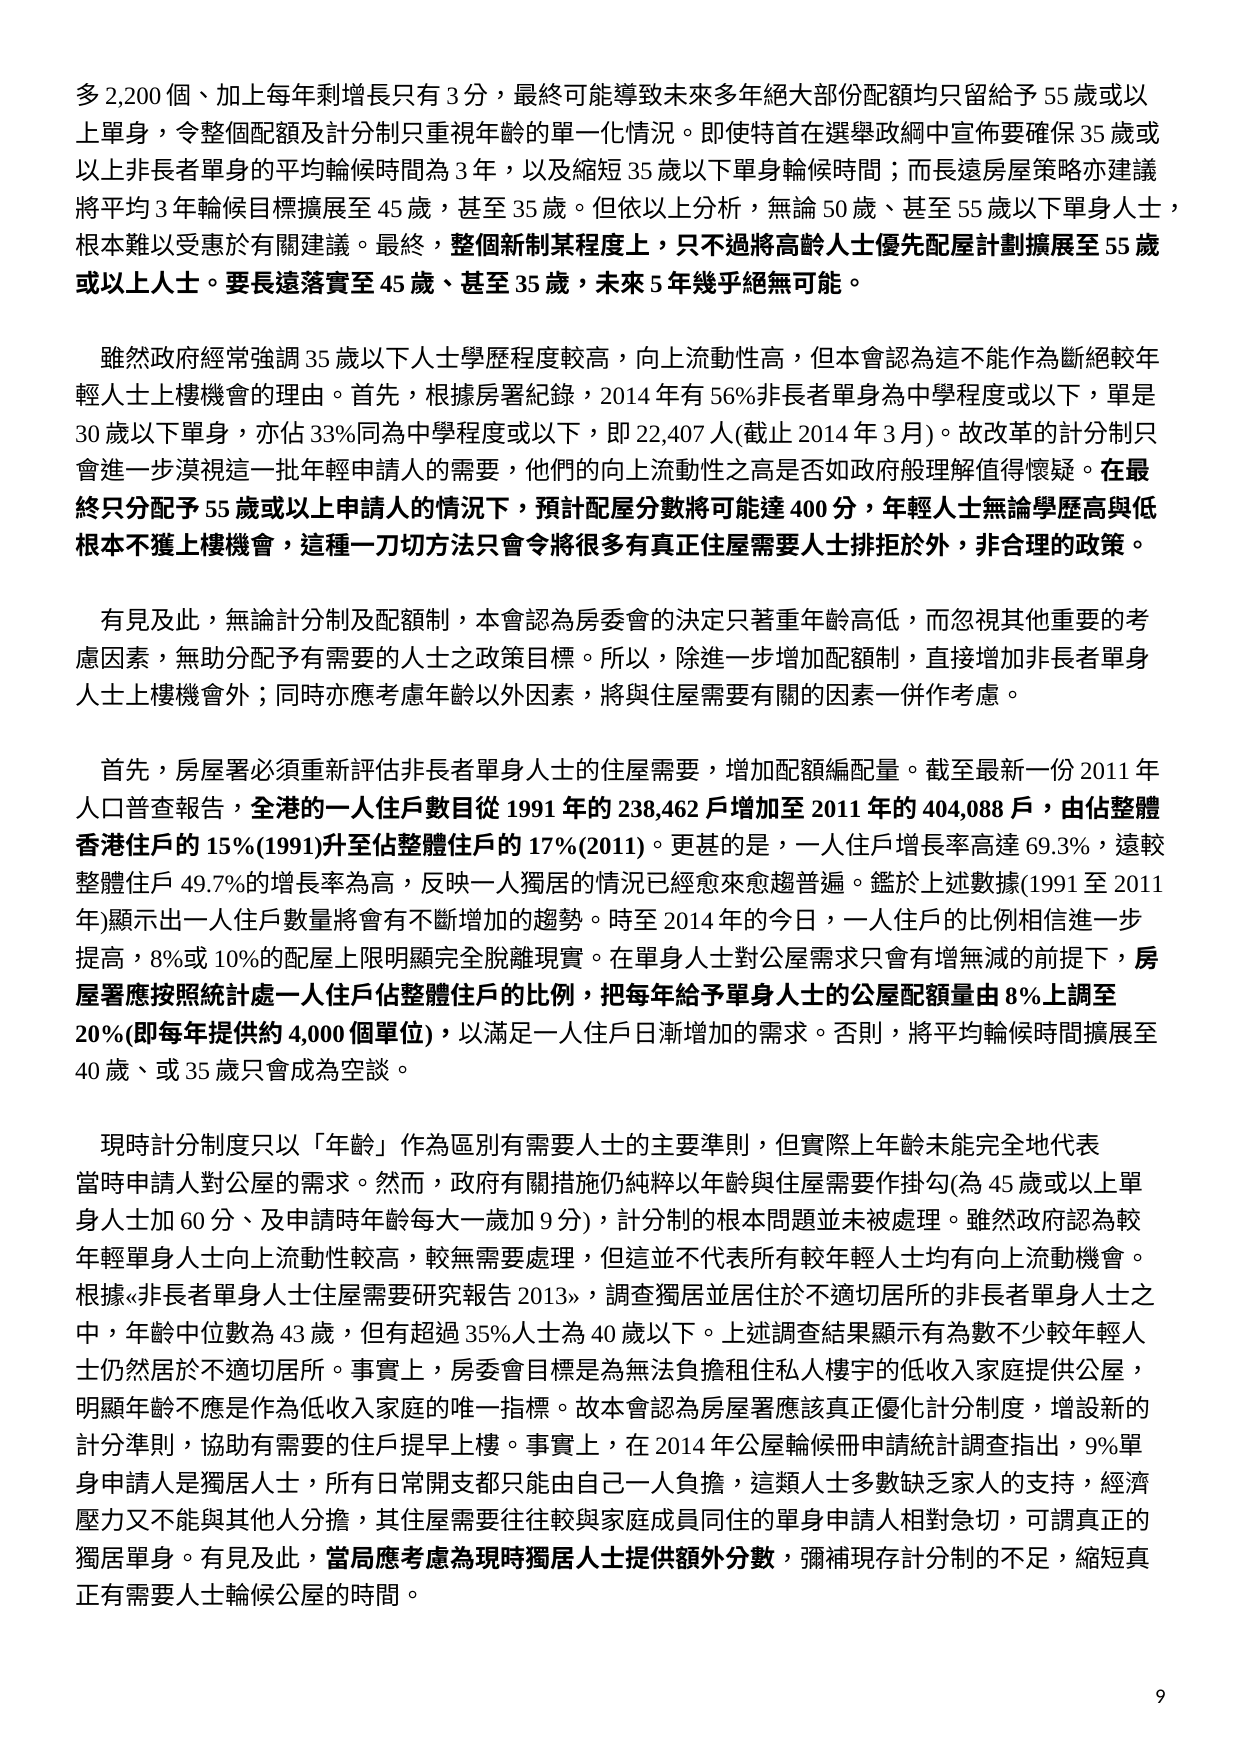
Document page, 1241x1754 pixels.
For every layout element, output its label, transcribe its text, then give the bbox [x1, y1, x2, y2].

text 雖然政府經常強調35歲以下人士學歷程度較高，向上流動性高，但本會認為這不能作為斷絕較年輕人士上樓機會的理由。首先，根據房署紀錄，2014年有56%非長者單身為中學程度或以下，單是30歲以下單身，亦佔33%同為中學程度或以下，即22,407人(截止2014年3月)。故改革的計分制只會進一步漠視這一批年輕申請人的需要，他們的向上流動性之高是否如政府般理解值得懷疑。在最終只分配予55歲或以上申請人的情況下，預計配屋分數將可能達400分，年輕人士無論學歷高與低根本不獲上樓機會，這種一刀切方法只會令將很多有真正住屋需要人士排拒於外，非合理的政策。 [75, 337, 1165, 562]
text 首先，房屋署必須重新評估非長者單身人士的住屋需要，增加配額編配量。截至最新一份2011年人口普查報告，全港的一人住戶數目從 1991 年的 238,462 戶增加至 2011 年的404,088 戶，由佔整體香港住戶的 15%(1991)升至佔整體住戶的 17%(2011)。更甚的是，一人住戶增長率高達 69.3%，遠較整體住戶 49.7%的增長率為高，反映一人獨居的情況已經愈來愈趨普遍。鑑於上述數據(1991至2011年)顯示出一人住戶數量將會有不斷增加的趨勢。時至2014年的今日，一人住戶的比例相信進一步提高，8%或10%的配屋上限明顯完全脫離現實。在單身人士對公屋需求只會有增無減的前提下，房屋署應按照統計處一人住戶佔整體住戶的比例，把每年給予單身人士的公屋配額量由8%上調至20%(即每年提供約4,000個單位)，以滿足一人住戶日漸增加的需求。否則，將平均輪候時間擴展至40歲、或35歲只會成為空談。 [75, 750, 1165, 1087]
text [75, 75, 1165, 300]
text 現時計分制度只以「年齡」作為區別有需要人士的主要準則，但實際上年齡未能完全地代表 [75, 1125, 1165, 1162]
text 有見及此，無論計分制及配額制，本會認為房委會的決定只著重年齡高低，而忽視其他重要的考慮因素，無助分配予有需要的人士之政策目標。所以，除進一步增加配額制，直接增加非長者單身人士上樓機會外；同時亦應考慮年齡以外因素，將與住屋需要有關的因素一併作考慮。 [75, 600, 1165, 712]
text 當時申請人對公屋的需求。然而，政府有關措施仍純粹以年齡與住屋需要作掛勾(為45歲或以上單身人士加60分、及申請時年齡每大一歲加9分)，計分制的根本問題並未被處理。雖然政府認為較年輕單身人士向上流動性較高，較無需要處理，但這並不代表所有較年輕人士均有向上流動機會。根據«非長者單身人士住屋需要研究報告2013»，調查獨居並居住於不適切居所的非長者單身人士之中，年齡中位數為43歲，但有超過35%人士為40歲以下。上述調查結果顯示有為數不少較年輕人士仍然居於不適切居所。事實上，房委會目標是為無法負擔租住私人樓宇的低收入家庭提供公屋，明顯年齡不應是作為低收入家庭的唯一指標。故本會認為房屋署應該真正優化計分制度，增設新的計分準則，協助有需要的住戶提早上樓。事實上，在2014年公屋輪候冊申請統計調查指出，9%單身申請人是獨居人士，所有日常開支都只能由自己一人負擔，這類人士多數缺乏家人的支持，經濟壓力又不能與其他人分擔，其住屋需要往往較與家庭成員同住的單身申請人相對急切，可謂真正的獨居單身。有見及此，當局應考慮為現時獨居人士提供額外分數，彌補現存計分制的不足，縮短真正有需要人士輪候公屋的時間。 [75, 1162, 1165, 1612]
